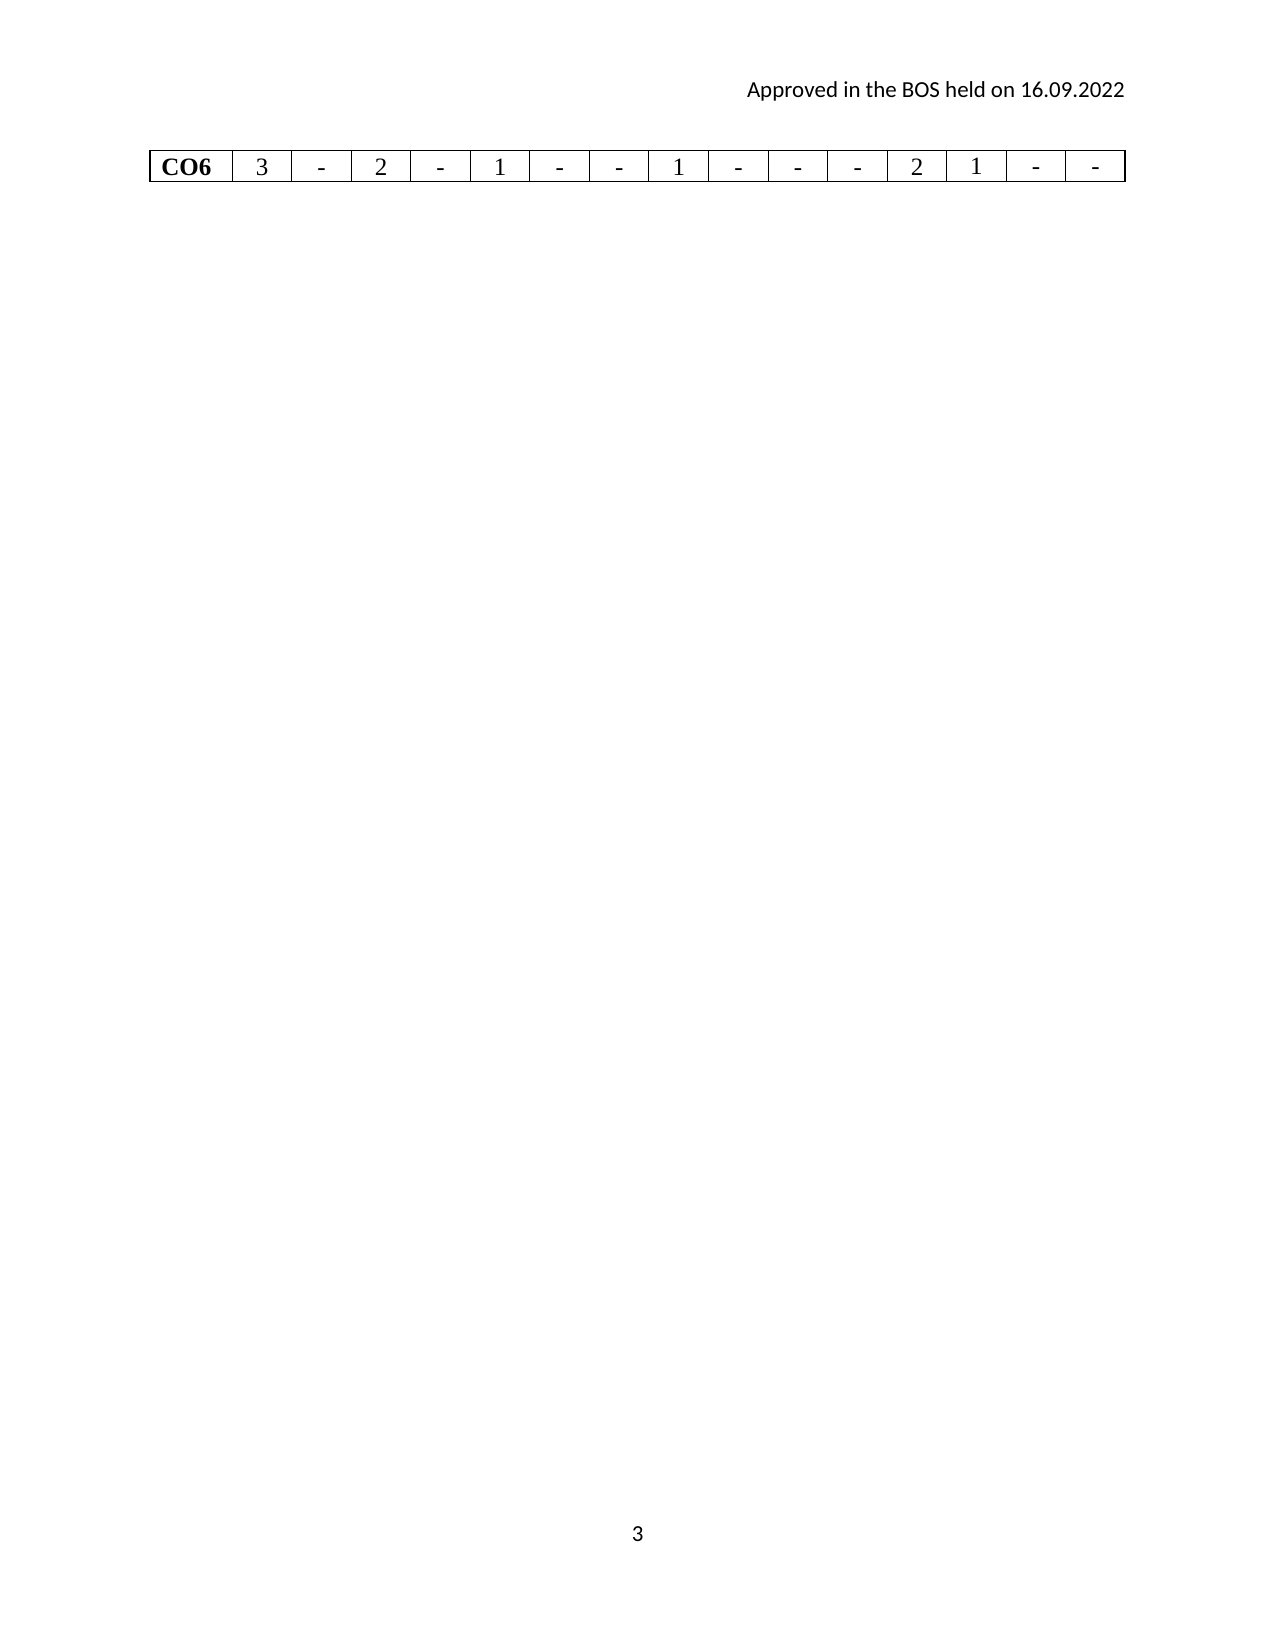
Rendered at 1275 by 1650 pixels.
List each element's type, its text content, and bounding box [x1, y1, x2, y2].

table_cell - [1007, 151, 1065, 181]
table_cell - [590, 151, 648, 181]
table_cell - [1066, 151, 1124, 181]
table_cell 1 [649, 151, 708, 181]
table_cell - [530, 151, 589, 181]
table_cell 3 [233, 151, 291, 181]
table_cell CO6 [151, 151, 232, 181]
table_cell 1 [947, 151, 1006, 181]
table_cell - [828, 151, 887, 181]
table_cell 2 [352, 151, 410, 181]
table_cell - [709, 151, 768, 181]
table_cell 1 [471, 151, 529, 181]
table_cell - [769, 151, 827, 181]
table_cell 2 [888, 151, 946, 181]
table_cell - [292, 151, 351, 181]
table_cell - [411, 151, 470, 181]
